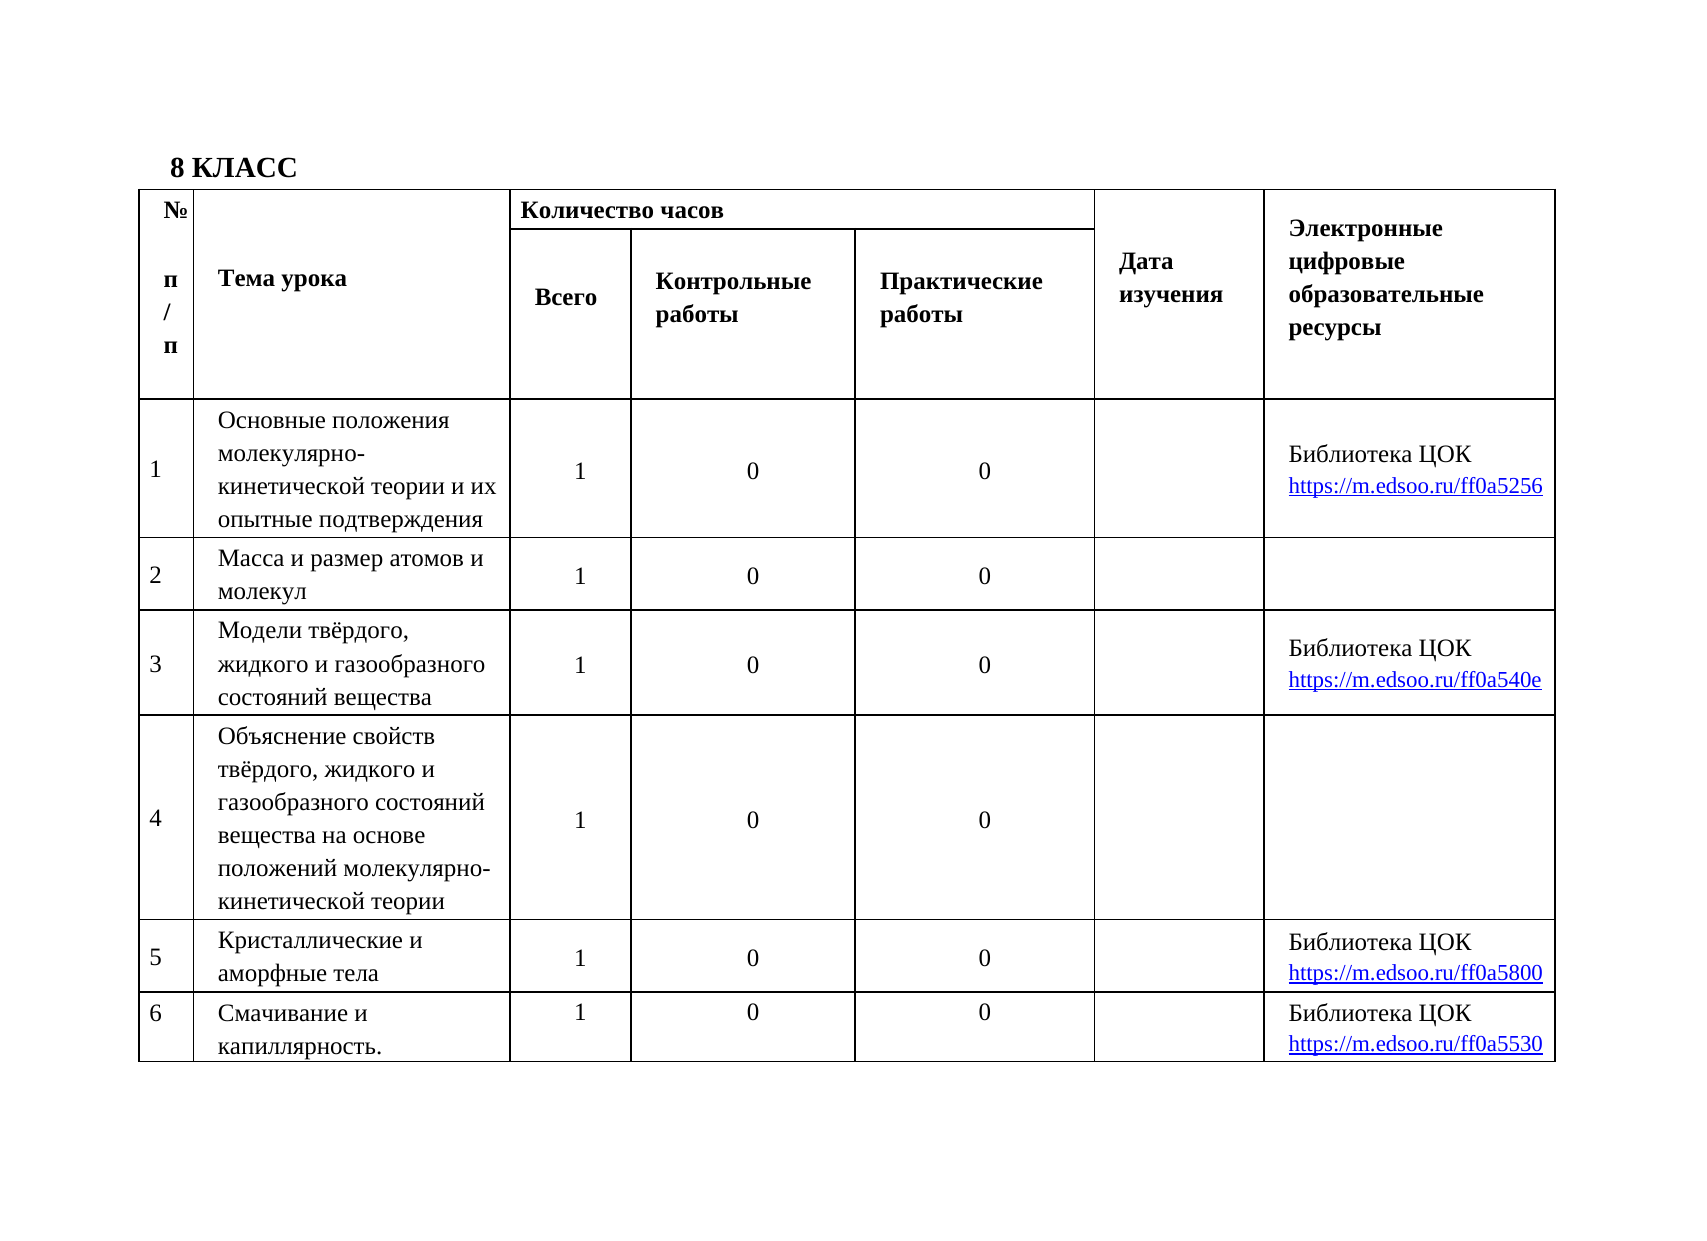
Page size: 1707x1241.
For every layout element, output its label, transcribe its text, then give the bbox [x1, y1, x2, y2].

table_cell Контрольные работы [632, 230, 854, 398]
table_cell 1 [511, 993, 630, 1061]
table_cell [1265, 993, 1554, 1061]
table_cell 0 [856, 400, 1094, 536]
table_cell Масса и размер атомов и молекул [194, 538, 509, 609]
table_cell 0 [856, 716, 1094, 919]
table_header Количество часов [511, 190, 1094, 228]
table_cell 0 [632, 538, 854, 609]
table_cell 1 [511, 920, 630, 991]
table_cell 6 [140, 993, 193, 1061]
table_cell [1265, 716, 1554, 919]
table_cell Библиотека ЦОК https://m.edsoo.ru/ff0a5256 [1265, 400, 1554, 536]
table_cell 1 [511, 400, 630, 536]
table_cell 4 [140, 716, 193, 919]
table_cell [1265, 538, 1554, 609]
table_cell 0 [632, 920, 854, 991]
table_cell Практические работы [856, 230, 1094, 398]
table_cell 1 [511, 611, 630, 714]
table_cell 0 [632, 993, 854, 1061]
table_cell Всего [511, 230, 630, 398]
table_header Дата изучения [1095, 190, 1263, 398]
table_cell [1095, 400, 1263, 536]
table_header Тема урока [194, 190, 509, 398]
table_cell 0 [856, 993, 1094, 1061]
table_cell 1 [140, 400, 193, 536]
table_cell Модели твёрдого, жидкого и газообразного состояний вещества [194, 611, 509, 714]
table_cell 0 [856, 538, 1094, 609]
table_cell 0 [856, 920, 1094, 991]
table_cell Основные положения молекулярно-кинетической теории и их опытные подтверждения [194, 400, 509, 536]
table_cell Библиотека ЦОК https://m.edsoo.ru/ff0a540e [1265, 611, 1554, 714]
table_cell 5 [140, 920, 193, 991]
table_cell Кристаллические и аморфные тела [194, 920, 509, 991]
table_cell [1095, 716, 1263, 919]
table_cell [1095, 538, 1263, 609]
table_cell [194, 993, 509, 1061]
table_cell Объяснение свойств твёрдого, жидкого и газообразного состояний вещества на основе положений молекулярно-кинетической теории [194, 716, 509, 919]
table_cell Библиотека ЦОК https://m.edsoo.ru/ff0a5800 [1265, 920, 1554, 991]
table_cell 1 [511, 538, 630, 609]
table_cell 2 [140, 538, 193, 609]
table_header № п/п [140, 190, 193, 398]
table_cell [1095, 611, 1263, 714]
table_cell 3 [140, 611, 193, 714]
table_cell 0 [632, 400, 854, 536]
table_header Электронные цифровые образовательные ресурсы [1265, 190, 1554, 398]
table_cell 0 [632, 611, 854, 714]
table_cell 1 [511, 716, 630, 919]
text 8 КЛАСС [162, 150, 1557, 183]
table_cell 0 [856, 611, 1094, 714]
table_cell [1095, 993, 1263, 1061]
table_cell [1095, 920, 1263, 991]
table_cell 0 [632, 716, 854, 919]
